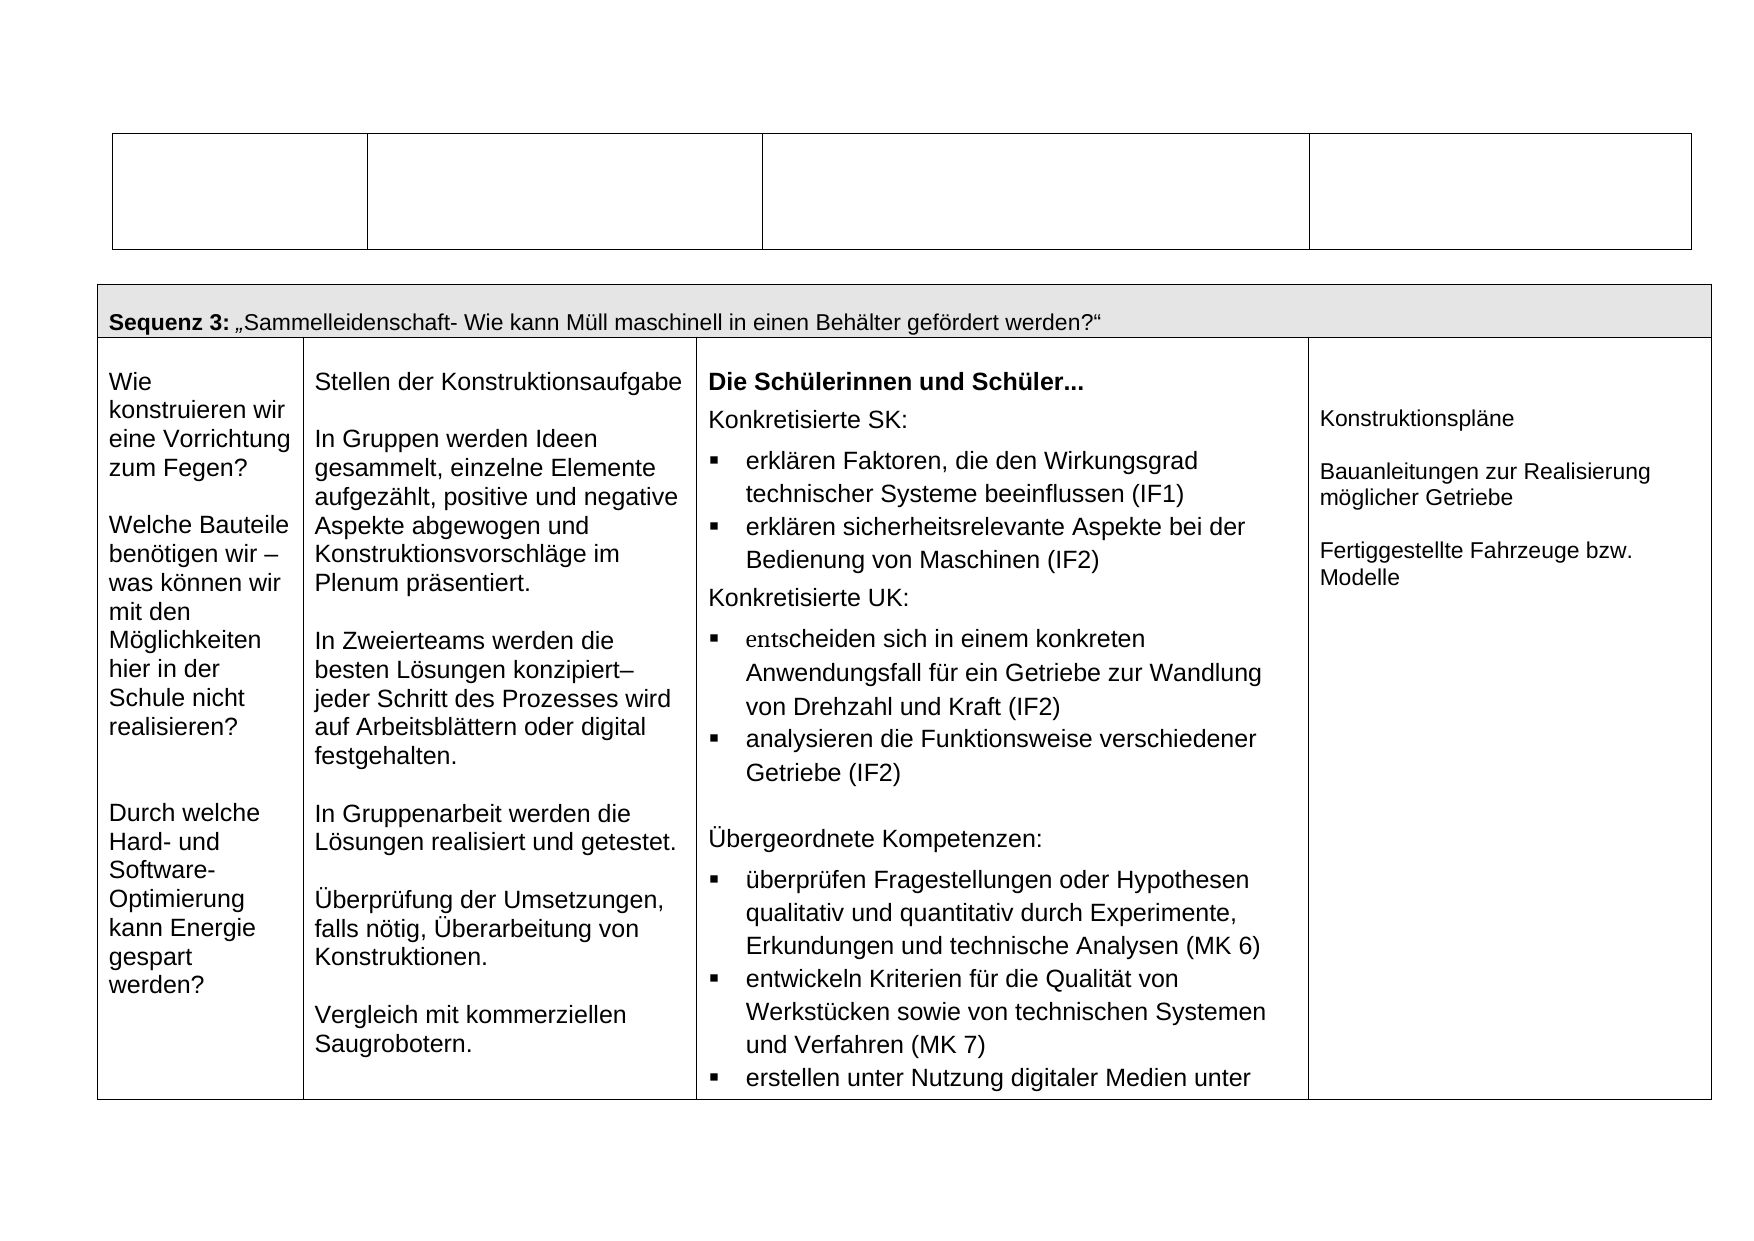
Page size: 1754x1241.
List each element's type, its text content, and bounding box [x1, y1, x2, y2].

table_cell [98, 338, 303, 1098]
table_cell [697, 338, 1308, 1098]
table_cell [1310, 134, 1691, 249]
table_header Sequenz 3: „Sammelleidenschaft- Wie kann Müll maschinell in einen Behälter gefördert werden?“ [98, 285, 1711, 337]
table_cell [113, 134, 367, 249]
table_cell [368, 134, 762, 249]
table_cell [763, 134, 1309, 249]
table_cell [1309, 338, 1711, 1098]
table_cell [304, 338, 696, 1098]
